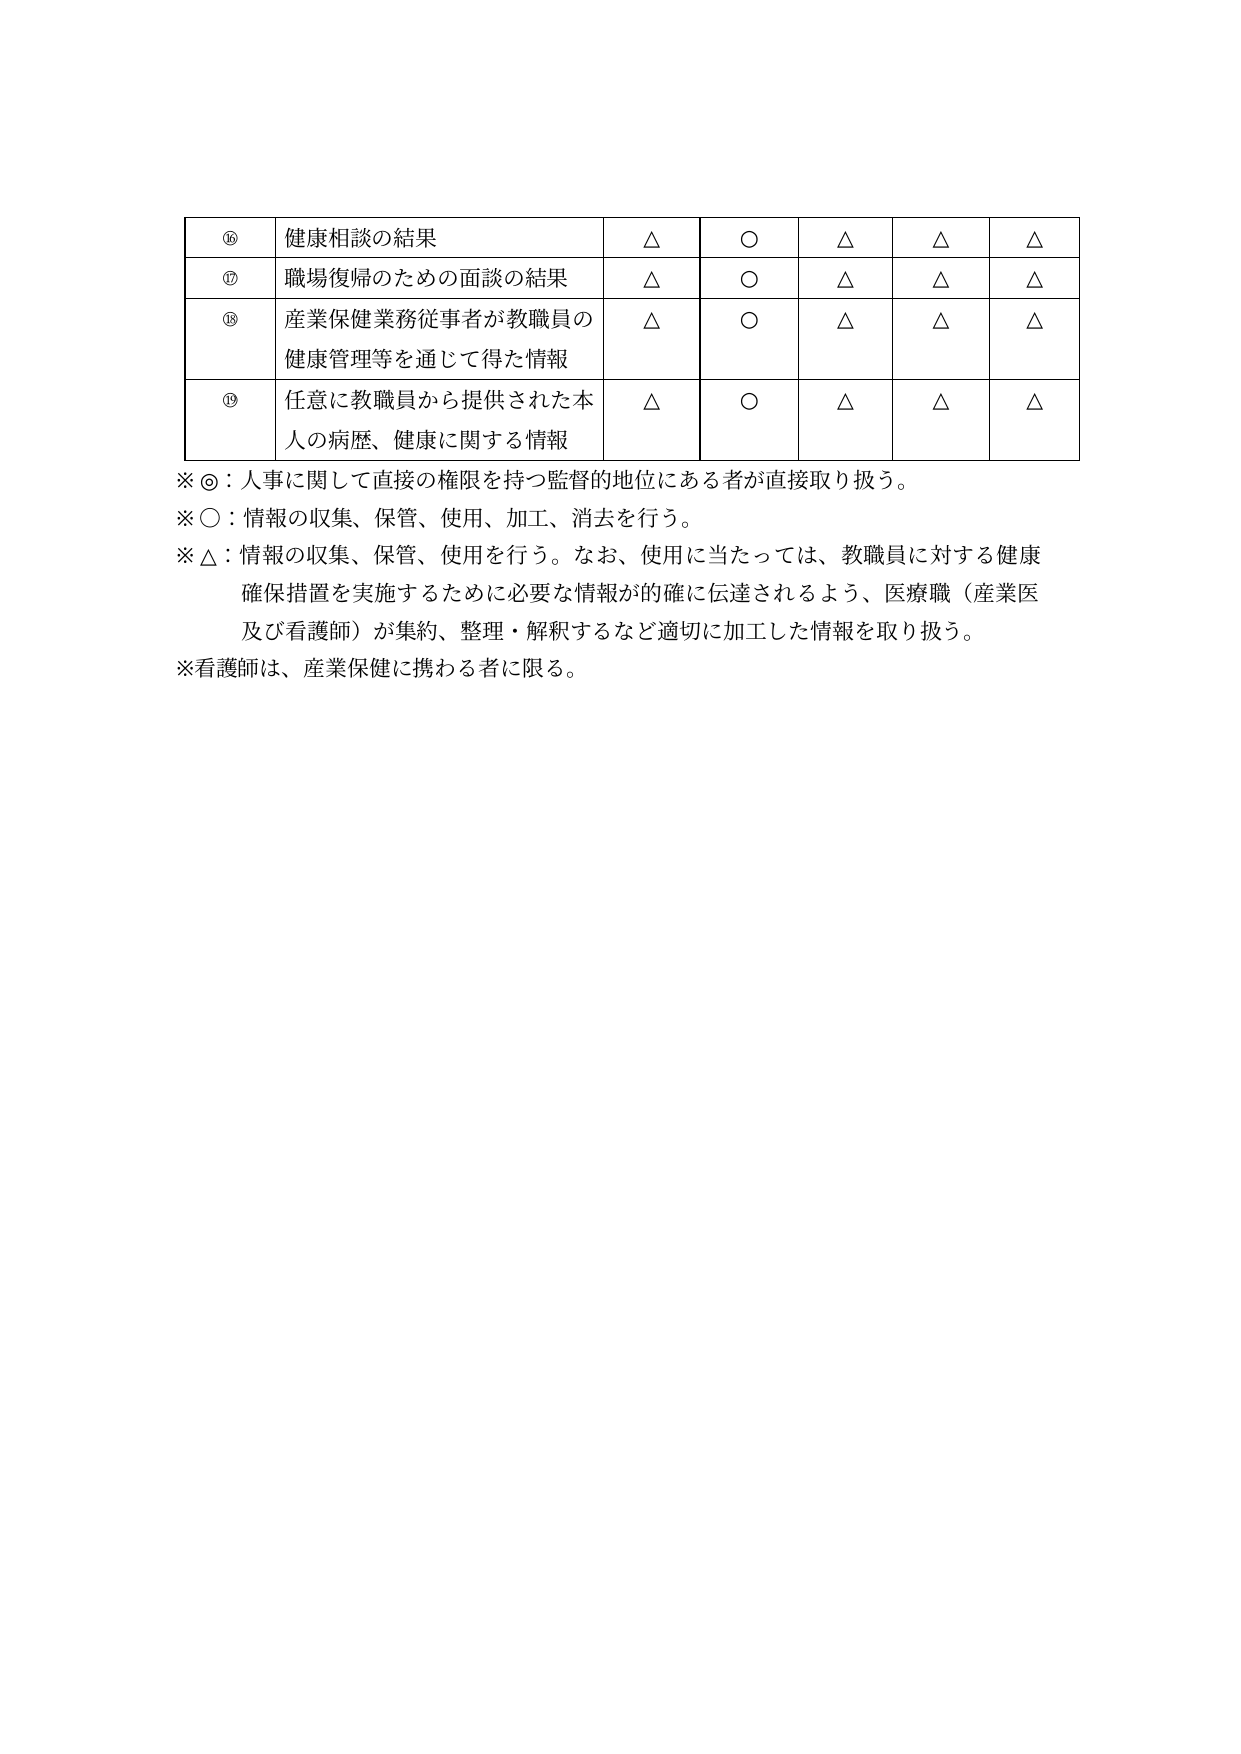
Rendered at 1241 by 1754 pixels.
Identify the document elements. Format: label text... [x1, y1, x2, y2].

table_cell △ [799, 258, 892, 298]
table_cell ⑯ [186, 218, 275, 257]
table_cell △ [990, 299, 1079, 379]
table_cell △ [893, 380, 989, 460]
table_cell △ [893, 218, 989, 257]
table_cell △ [604, 218, 699, 257]
table_cell △ [893, 299, 989, 379]
text ※看護師は、産業保健に携わる者に限る。 [176, 648, 1042, 686]
table_cell △ [604, 380, 699, 460]
table_cell ○ [701, 380, 798, 460]
table_cell 職場復帰のための面談の結果 [276, 258, 603, 298]
table_cell △ [893, 258, 989, 298]
table_cell △ [604, 258, 699, 298]
table_cell 任意に教職員から提供された本人の病歴、健康に関する情報 [276, 380, 603, 460]
table_cell ⑱ [186, 299, 275, 379]
table_cell ○ [701, 299, 798, 379]
table_cell ⑰ [186, 258, 275, 298]
table_cell △ [799, 380, 892, 460]
table_cell ○ [701, 218, 798, 257]
table_cell ○ [701, 258, 798, 298]
table_cell △ [990, 218, 1079, 257]
table_cell △ [990, 380, 1079, 460]
table_cell 健康相談の結果 [276, 218, 603, 257]
text ※ 〇：情報の収集、保管、使用、加工、消去を行う。 [176, 498, 1042, 536]
text ※ ◎：人事に関して直接の権限を持つ監督的地位にある者が直接取り扱う。 [176, 461, 1042, 498]
table_cell △ [604, 299, 699, 379]
text ※ △：情報の収集、保管、使用を行う。なお、使用に当たっては、教職員に対する健康確保措置を実施するために必要な情報が的確に伝達されるよう、医療職（産業医及び看護師）が集約、整理・解釈するなど適切に加工した情報を取り扱う。 [176, 536, 1042, 648]
table_cell △ [799, 218, 892, 257]
table_cell 産業保健業務従事者が教職員の健康管理等を通じて得た情報 [276, 299, 603, 379]
table_cell ⑲ [186, 380, 275, 460]
table_cell △ [799, 299, 892, 379]
table_cell △ [990, 258, 1079, 298]
